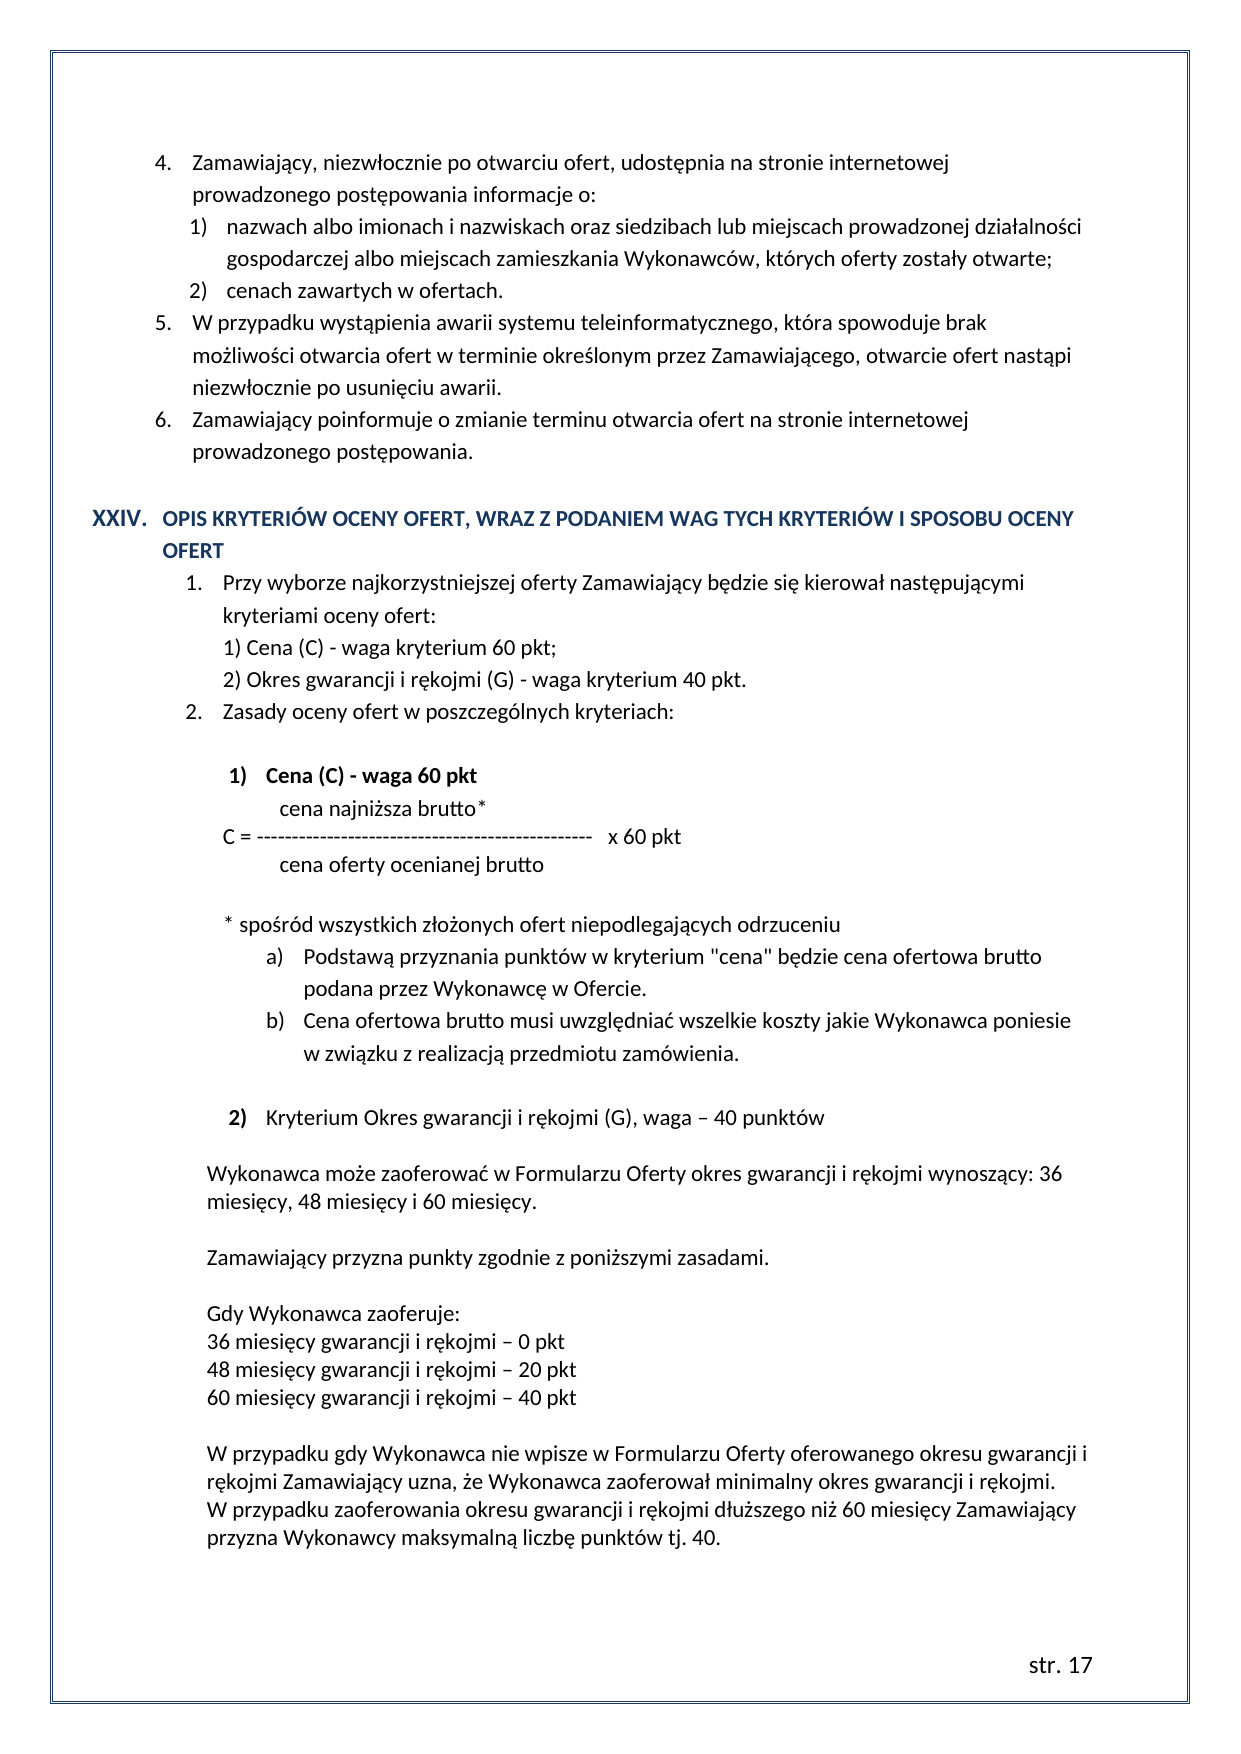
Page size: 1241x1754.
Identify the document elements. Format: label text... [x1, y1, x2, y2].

list W przypadku zaoferowania okresu gwarancji i rękojmi dłuższego niż 60 miesięcy Zamawiający przyzna Wykonawcy maksymalną liczbę punktów tj. 40. [207, 1496, 1093, 1552]
list 60 miesięcy gwarancji i rękojmi – 40 pkt [207, 1383, 1093, 1411]
list W przypadku wystąpienia awarii systemu teleinformatycznego, która spowoduje brak możliwości otwarcia ofert w terminie określonym przez Zamawiającego, otwarcie ofert nastąpi niezwłocznie po usunięciu awarii. [154, 308, 1093, 401]
list Cena (C) - waga 60 pkt [228, 762, 1093, 790]
list Zamawiający przyzna punkty zgodnie z poniższymi zasadami. [207, 1243, 1093, 1271]
list 48 miesięcy gwarancji i rękojmi – 20 pkt [207, 1355, 1093, 1383]
list 36 miesięcy gwarancji i rękojmi – 0 pkt [207, 1327, 1093, 1355]
list C = ------------------------------------------------ x 60 pkt [223, 822, 1093, 850]
list W przypadku gdy Wykonawca nie wpisze w Formularzu Oferty oferowanego okresu gwarancji i rękojmi Zamawiający uzna, że Wykonawca zaoferował minimalny okres gwarancji i rękojmi. [207, 1439, 1093, 1496]
list cenach zawartych w ofertach. [189, 276, 1093, 304]
list 1) Cena (C) - waga kryterium 60 pkt; [223, 633, 1093, 661]
list cena oferty ocenianej brutto [223, 850, 1093, 878]
list Wykonawca może zaoferować w Formularzu Oferty okres gwarancji i rękojmi wynoszący: 36 miesięcy, 48 miesięcy i 60 miesięcy. [207, 1159, 1093, 1215]
list 2) Okres gwarancji i rękojmi (G) - waga kryterium 40 pkt. [223, 665, 1093, 693]
list Gdy Wykonawca zaoferuje: [207, 1299, 1093, 1327]
list Przy wyborze najkorzystniejszej oferty Zamawiający będzie się kierował następującymi kryteriami oceny ofert: [185, 568, 1093, 629]
list nazwach albo imionach i nazwiskach oraz siedzibach lub miejscach prowadzonej działalności gospodarczej albo miejscach zamieszkania Wykonawców, których oferty zostały otwarte; [189, 212, 1093, 272]
list Podstawą przyznania punktów w kryterium "cena" będzie cena ofertowa brutto podana przez Wykonawcę w Ofercie. [266, 942, 1093, 1002]
list * spośród wszystkich złożonych ofert niepodlegających odrzuceniu [223, 910, 1093, 938]
list Zasady oceny ofert w poszczególnych kryteriach: [185, 697, 1093, 725]
list Zamawiający poinformuje o zmianie terminu otwarcia ofert na stronie internetowej prowadzonego postępowania. [154, 405, 1093, 465]
list Kryterium Okres gwarancji i rękojmi (G), waga – 40 punktów [228, 1103, 1093, 1131]
list cena najniższa brutto* [223, 794, 1093, 822]
list Cena ofertowa brutto musi uwzględniać wszelkie koszty jakie Wykonawca poniesie w związku z realizacją przedmiotu zamówienia. [266, 1007, 1093, 1067]
subtitle OPIS KRYTERIÓW OCENY OFERT, WRAZ Z PODANIEM WAG TYCH KRYTERIÓW I SPOSOBU OCENY OFERT [148, 502, 1093, 564]
list Zamawiający, niezwłocznie po otwarciu ofert, udostępnia na stronie internetowej prowadzonego postępowania informacje o: [154, 148, 1093, 208]
